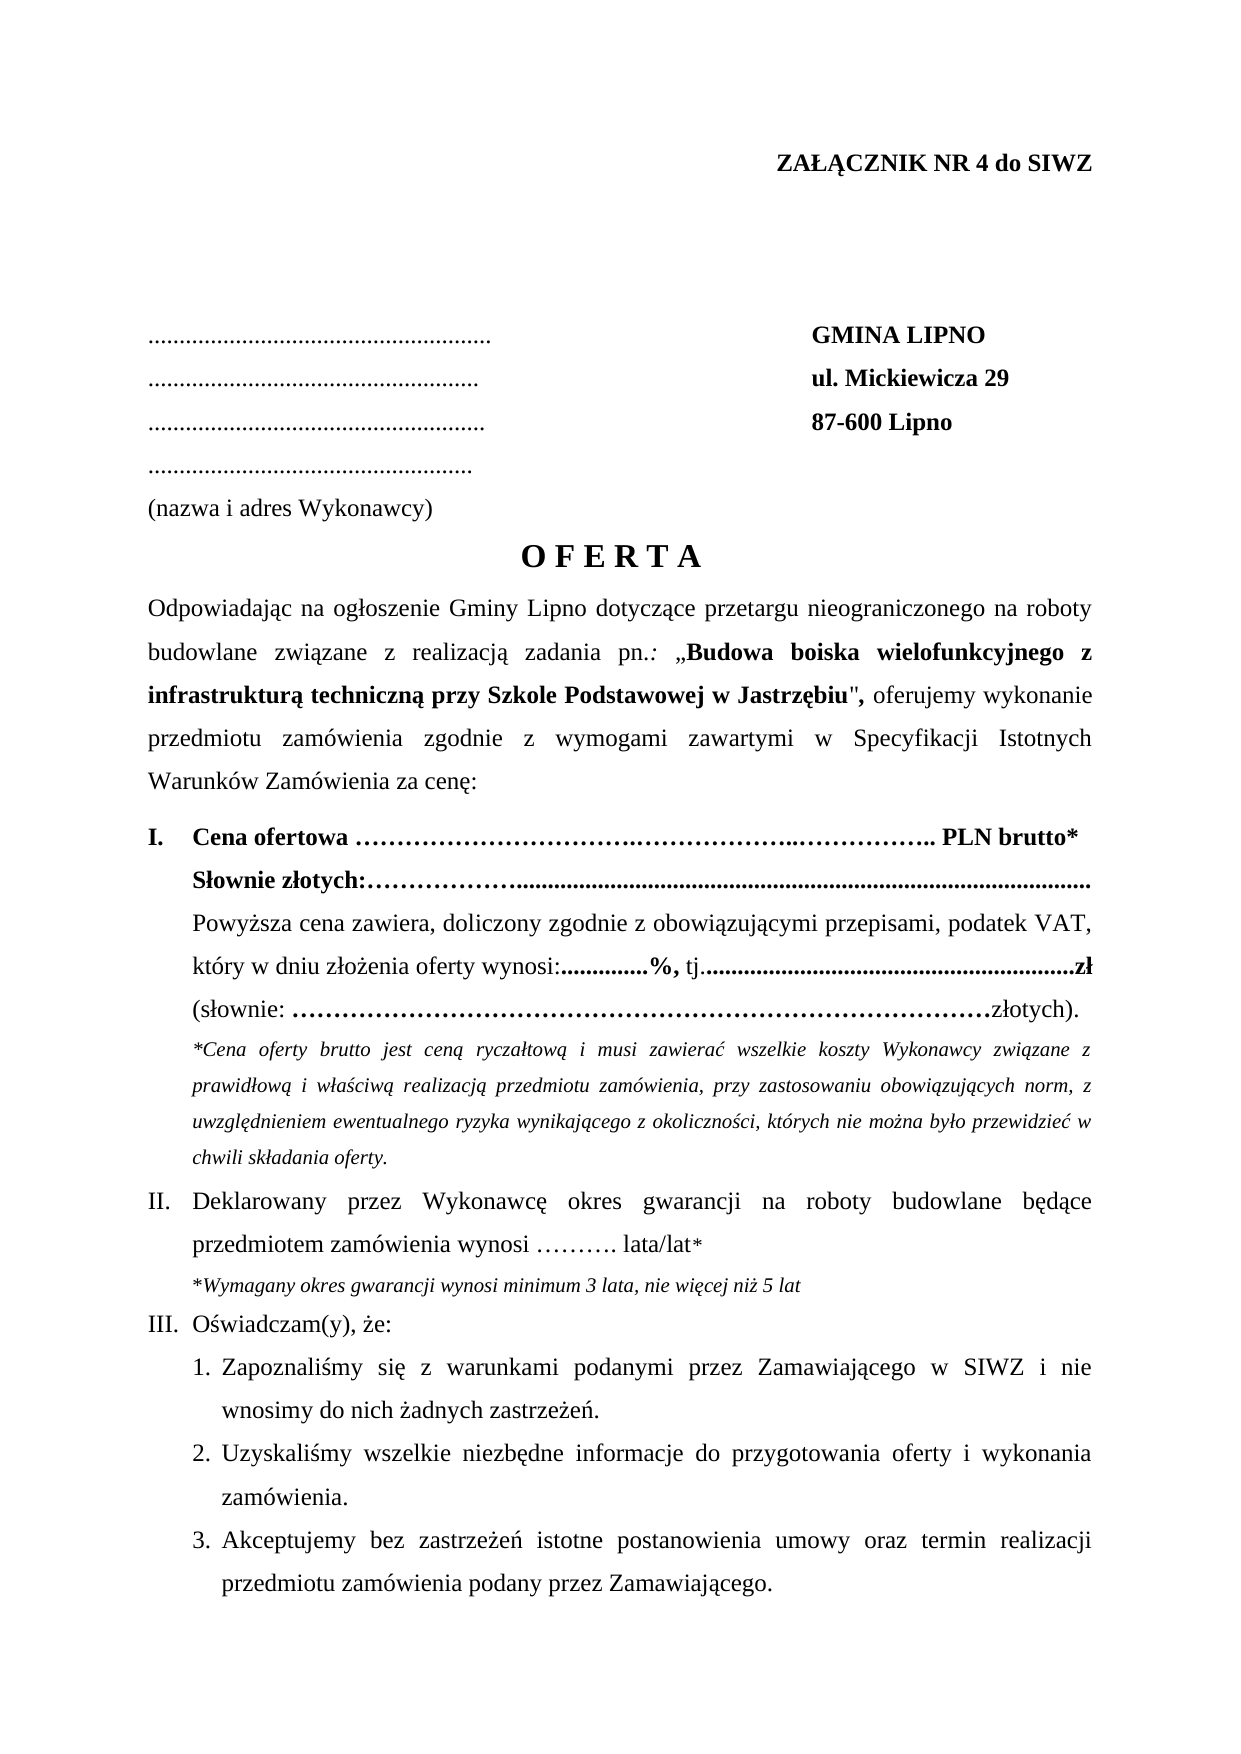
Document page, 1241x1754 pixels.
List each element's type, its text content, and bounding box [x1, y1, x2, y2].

list Uzyskaliśmy wszelkie niezbędne informacje do przygotowania oferty i wykonania zamówienia. [192, 1438, 1093, 1510]
text ...................................................... 87-600 Lipno [148, 407, 1093, 435]
text ....................................................... GMINA LIPNO [148, 320, 1093, 349]
list Deklarowany przez Wykonawcę okres gwarancji na roboty budowlane będące przedmiotem zamówienia wynosi ………. lata/lat* [148, 1186, 1093, 1258]
text Słownie złotych:………………............................................................................................ [192, 865, 1093, 893]
list Odpowiadając na ogłoszenie Gminy Lipno dotyczące przetargu nieograniczonego na roboty budowlane związane z realizacją zadania pn.: „Budowa boiska wielofunkcyjnego z infrastrukturą techniczną przy Szkole Podstawowej w Jastrzębiu", oferujemy wykonanie przedmiotu zamówienia zgodnie z wymogami zawartymi w Specyfikacji Istotnych Warunków Zamówienia za cenę: [148, 593, 1093, 795]
list Oświadczam(y), że: [148, 1309, 1093, 1338]
list Cena ofertowa …………………………….………………..…………….. PLN brutto* [148, 822, 1086, 850]
text O F E R T A [129, 536, 1093, 574]
list Akceptujemy bez zastrzeżeń istotne postanowienia umowy oraz termin realizacji przedmiotu zamówienia podany przez Zamawiającego. [192, 1525, 1093, 1597]
text (nazwa i adres Wykonawcy) [148, 493, 1093, 522]
text .................................................... [148, 450, 1093, 478]
text *Wymagany okres gwarancji wynosi minimum 3 lata, nie więcej niż 5 lat [192, 1273, 1093, 1297]
text (słownie: …………………………………………………………………………złotych). [192, 994, 1093, 1023]
text Powyższa cena zawiera, doliczony zgodnie z obowiązującymi przepisami, podatek VAT, który w dniu złożenia oferty wynosi:..............%, tj............................................................zł [192, 908, 1093, 980]
text *Cena oferty brutto jest ceną ryczałtową i musi zawierać wszelkie koszty Wykonawcy związane z prawidłową i właściwą realizacją przedmiotu zamówienia, przy zastosowaniu obowiązujących norm, z uwzględnieniem ewentualnego ryzyka wynikającego z okoliczności, których nie można było przewidzieć w chwili składania oferty. [192, 1037, 1093, 1169]
text ZAŁĄCZNIK NR 4 do SIWZ [148, 148, 1093, 176]
text ..................................................... ul. Mickiewicza 29 [148, 363, 1093, 392]
list Zapoznaliśmy się z warunkami podanymi przez Zamawiającego w SIWZ i nie wnosimy do nich żadnych zastrzeżeń. [192, 1352, 1093, 1424]
